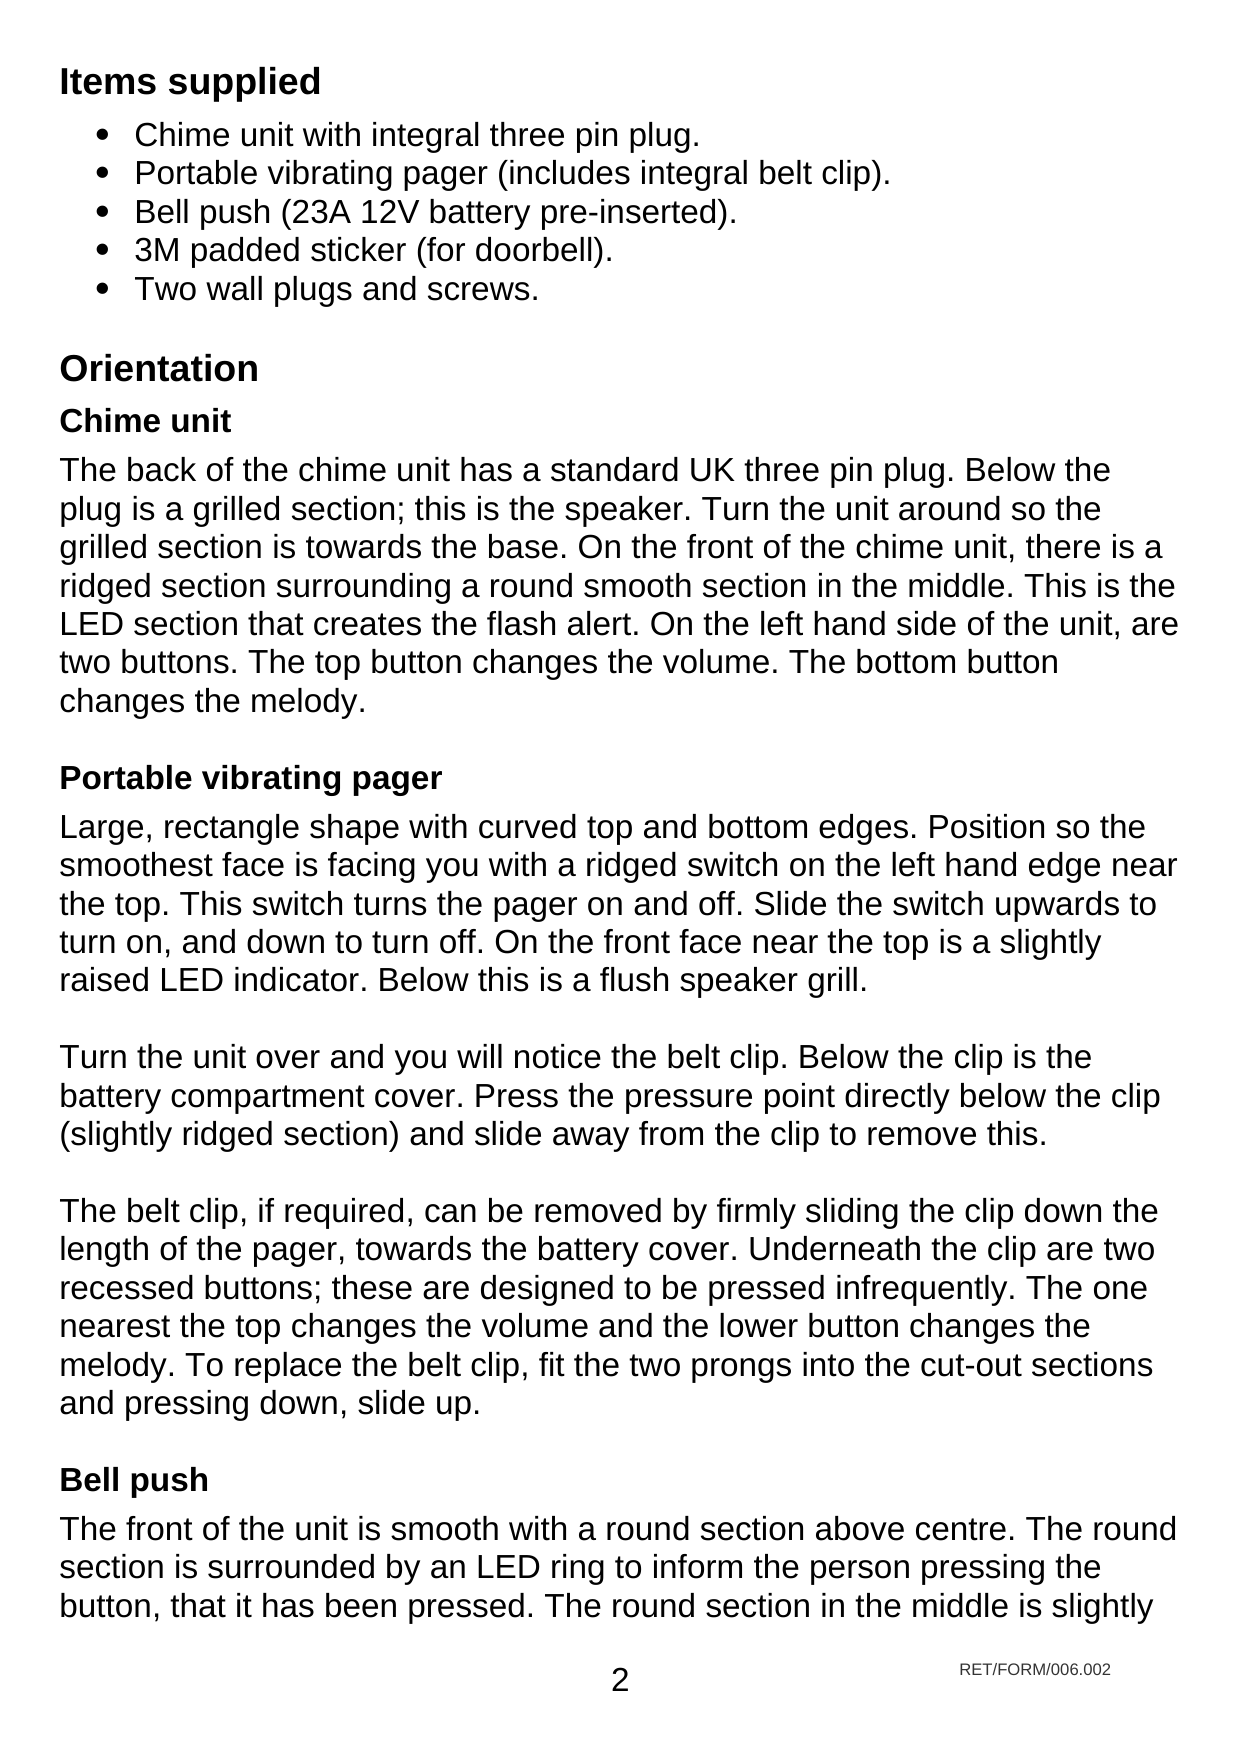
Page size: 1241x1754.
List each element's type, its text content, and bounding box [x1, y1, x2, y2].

text Large, rectangle shape with curved top and bottom edges. Position so the smoothest face is facing you with a ridged switch on the left hand edge near the top. This switch turns the pager on and off. Slide the switch upwards to turn on, and down to turn off. On the front face near the top is a slightly raised LED indicator. Below this is a flush speaker grill. [59, 807, 1181, 999]
subtitle Orientation [59, 346, 1181, 389]
subtitle Items supplied [59, 59, 1181, 102]
text Turn the unit over and you will notice the belt clip. Below the clip is the battery compartment cover. Press the pressure point directly below the clip (slightly ridged section) and slide away from the clip to remove this. [59, 1037, 1181, 1153]
list Bell push (23A 12V battery pre-inserted). [97, 192, 1181, 230]
text The belt clip, if required, can be removed by firmly sliding the clip down the length of the pager, towards the battery cover. Underneath the clip are two recessed buttons; these are designed to be pressed infrequently. The one nearest the top changes the volume and the lower button changes the melody. To replace the belt clip, fit the two prongs into the cut-out sections and pressing down, slide up. [59, 1191, 1181, 1422]
list Chime unit with integral three pin plug. [97, 115, 1181, 153]
list Two wall plugs and screws. [97, 269, 1181, 307]
subtitle Chime unit [59, 401, 1181, 440]
list 3M padded sticker (for doorbell). [97, 230, 1181, 269]
subtitle Bell push [59, 1460, 1181, 1498]
subtitle Portable vibrating pager [59, 758, 1181, 796]
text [59, 1509, 1181, 1624]
list Portable vibrating pager (includes integral belt clip). [97, 153, 1181, 192]
text The back of the chime unit has a standard UK three pin plug. Below the plug is a grilled section; this is the speaker. Turn the unit around so the grilled section is towards the base. On the front of the chime unit, there is a ridged section surrounding a round smooth section in the middle. This is the LED section that creates the flash alert. On the left hand side of the unit, are two buttons. The top button changes the volume. The bottom button changes the melody. [59, 450, 1181, 719]
